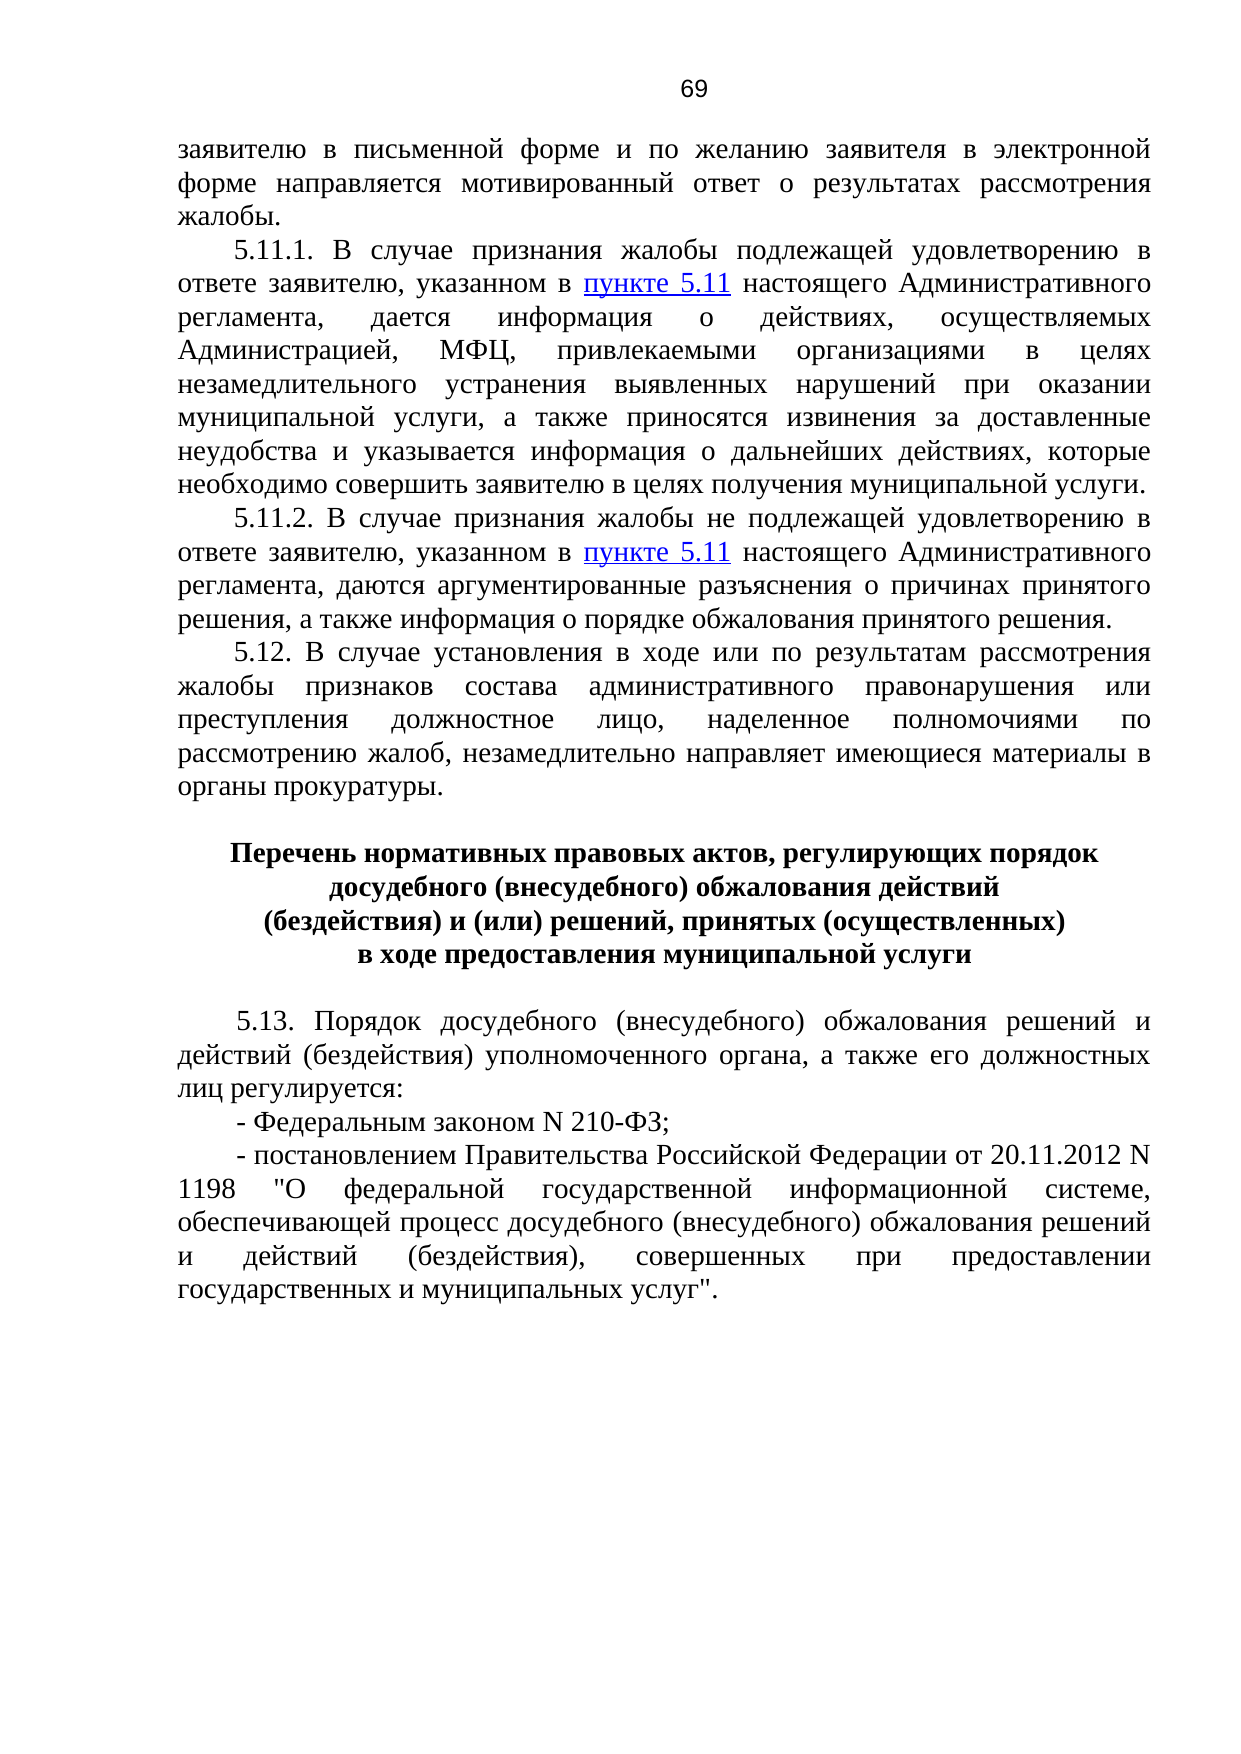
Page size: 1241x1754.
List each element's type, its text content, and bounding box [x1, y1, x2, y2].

text 5.13. Порядок досудебного (внесудебного) обжалования решений и действий (бездействия) уполномоченного органа, а также его должностных лиц регулируется: [177, 1003, 1152, 1104]
subtitle в ходе предоставления муниципальной услуги [177, 936, 1152, 970]
subtitle Перечень нормативных правовых актов, регулирующих порядок [177, 836, 1152, 869]
text 5.12. В случае установления в ходе или по результатам рассмотрения жалобы признаков состава административного правонарушения или преступления должностное лицо, наделенное полномочиями по рассмотрению жалоб, незамедлительно направляет имеющиеся материалы в органы прокуратуры. [177, 634, 1152, 802]
text - Федеральным законом N 210-ФЗ; [177, 1104, 1152, 1137]
subtitle досудебного (внесудебного) обжалования действий [177, 869, 1152, 903]
text 5.11.1. В случае признания жалобы подлежащей удовлетворению в ответе заявителю, указанном в пункте 5.11 настоящего Административного регламента, дается информация о действиях, осуществляемых Администрацией, МФЦ, привлекаемыми организациями в целях незамедлительного устранения выявленных нарушений при оказании муниципальной услуги, а также приносятся извинения за доставленные неудобства и указывается информация о дальнейших действиях, которые необходимо совершить заявителю в целях получения муниципальной услуги. [177, 232, 1152, 500]
text - постановлением Правительства Российской Федерации от 20.11.2012 N 1198 "О федеральной государственной информационной системе, обеспечивающей процесс досудебного (внесудебного) обжалования решений и действий (бездействия), совершенных при предоставлении государственных и муниципальных услуг". [177, 1137, 1152, 1305]
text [177, 131, 1152, 232]
subtitle (бездействия) и (или) решений, принятых (осуществленных) [177, 903, 1152, 936]
text 5.11.2. В случае признания жалобы не подлежащей удовлетворению в ответе заявителю, указанном в пункте 5.11 настоящего Административного регламента, даются аргументированные разъяснения о причинах принятого решения, а также информация о порядке обжалования принятого решения. [177, 500, 1152, 634]
